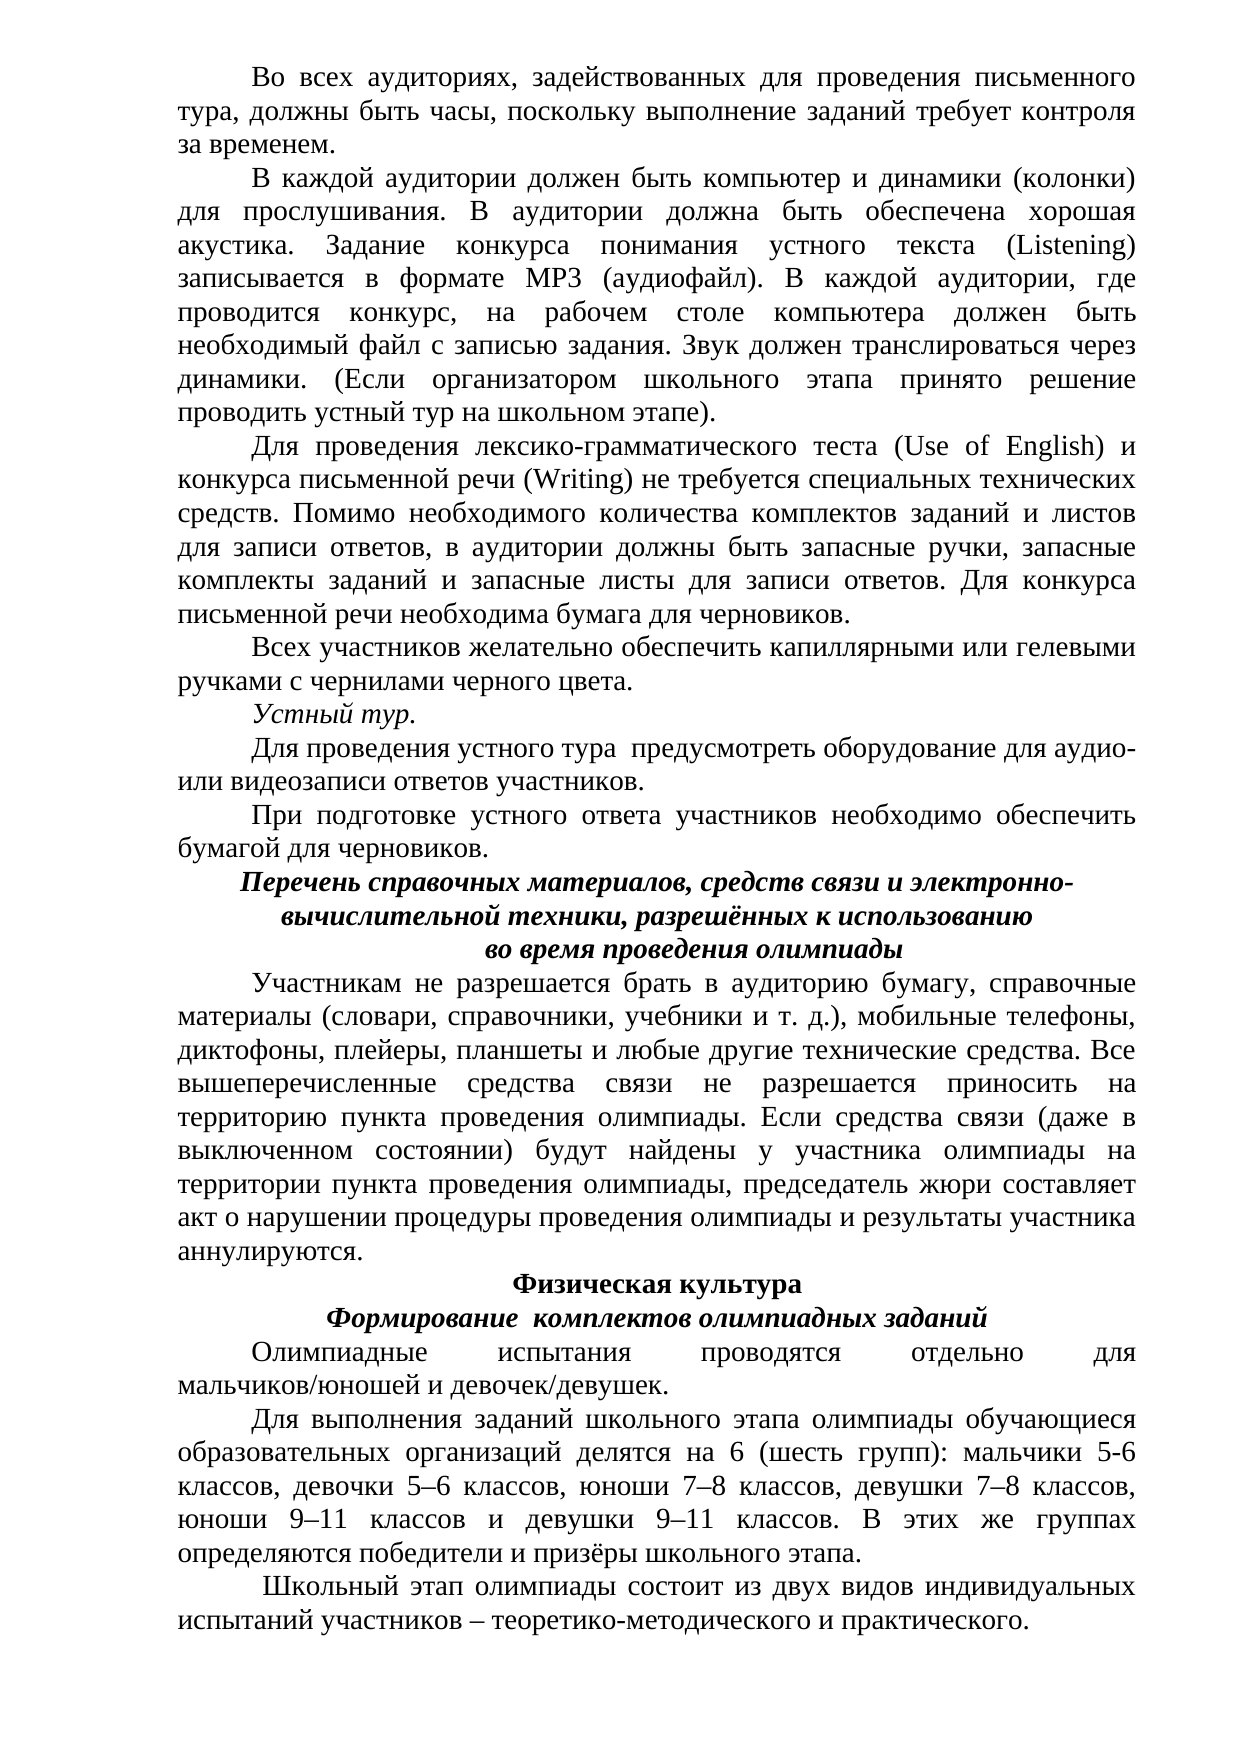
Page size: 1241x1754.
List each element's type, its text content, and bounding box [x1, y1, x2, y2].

text Участникам не разрешается брать в аудиторию бумагу, справочные материалы (словари, справочники, учебники и т. д.), мобильные телефоны, диктофоны, плейеры, планшеты и любые другие технические средства. Все вышеперечисленные средства связи не разрешается приносить на территорию пункта проведения олимпиады. Если средства связи (даже в выключенном состоянии) будут найдены у участника олимпиады на территории пункта проведения олимпиады, председатель жюри составляет акт о нарушении процедуры проведения олимпиады и результаты участника аннулируются. [177, 965, 1137, 1267]
text Физическая культура [177, 1267, 1137, 1300]
text во время проведения олимпиады [177, 931, 1137, 965]
text В каждой аудитории должен быть компьютер и динамики (колонки) для прослушивания. В аудитории должна быть обеспечена хорошая акустика. Задание конкурса понимания устного текста (Listening) записывается в формате MP3 (аудиофайл). В каждой аудитории, где проводится конкурс, на рабочем столе компьютера должен быть необходимый файл с записью задания. Звук должен транслироваться через динамики. (Если организатором школьного этапа принято решение проводить устный тур на школьном этапе). [177, 160, 1137, 428]
text Во всех аудиториях, задействованных для проведения письменного тура, должны быть часы, поскольку выполнение заданий требует контроля за временем. [177, 59, 1137, 160]
text Для проведения устного тура предусмотреть оборудование для аудио- или видеозаписи ответов участников. [177, 730, 1137, 797]
text Всех участников желательно обеспечить капиллярными или гелевыми ручками с чернилами черного цвета. [177, 629, 1137, 696]
text Для выполнения заданий школьного этапа олимпиады обучающиеся образовательных организаций делятся на 6 (шесть групп): мальчики 5-6 классов, девочки 5–6 классов, юноши 7–8 классов, девушки 7–8 классов, юноши 9–11 классов и девушки 9–11 классов. В этих же группах определяются победители и призёры школьного этапа. [177, 1401, 1137, 1568]
text Для проведения лексико-грамматического теста (Use of English) и конкурса письменной речи (Writing) не требуется специальных технических средств. Помимо необходимого количества комплектов заданий и листов для записи ответов, в аудитории должны быть запасные ручки, запасные комплекты заданий и запасные листы для записи ответов. Для конкурса письменной речи необходима бумага для черновиков. [177, 428, 1137, 629]
text При подготовке устного ответа участников необходимо обеспечить бумагой для черновиков. [177, 797, 1137, 864]
text Формирование комплектов олимпиадных заданий [177, 1300, 1137, 1334]
text Школьный этап олимпиады состоит из двух видов индивидуальных испытаний участников – теоретико-методического и практического. [177, 1568, 1137, 1636]
text Олимпиадные испытания проводятся отдельно для мальчиков/юношей и девочек/девушек. [177, 1334, 1137, 1401]
text Перечень справочных материалов, средств связи и электронно-вычислительной техники, разрешённых к использованию [177, 864, 1137, 931]
text Устный тур. [177, 696, 1137, 730]
